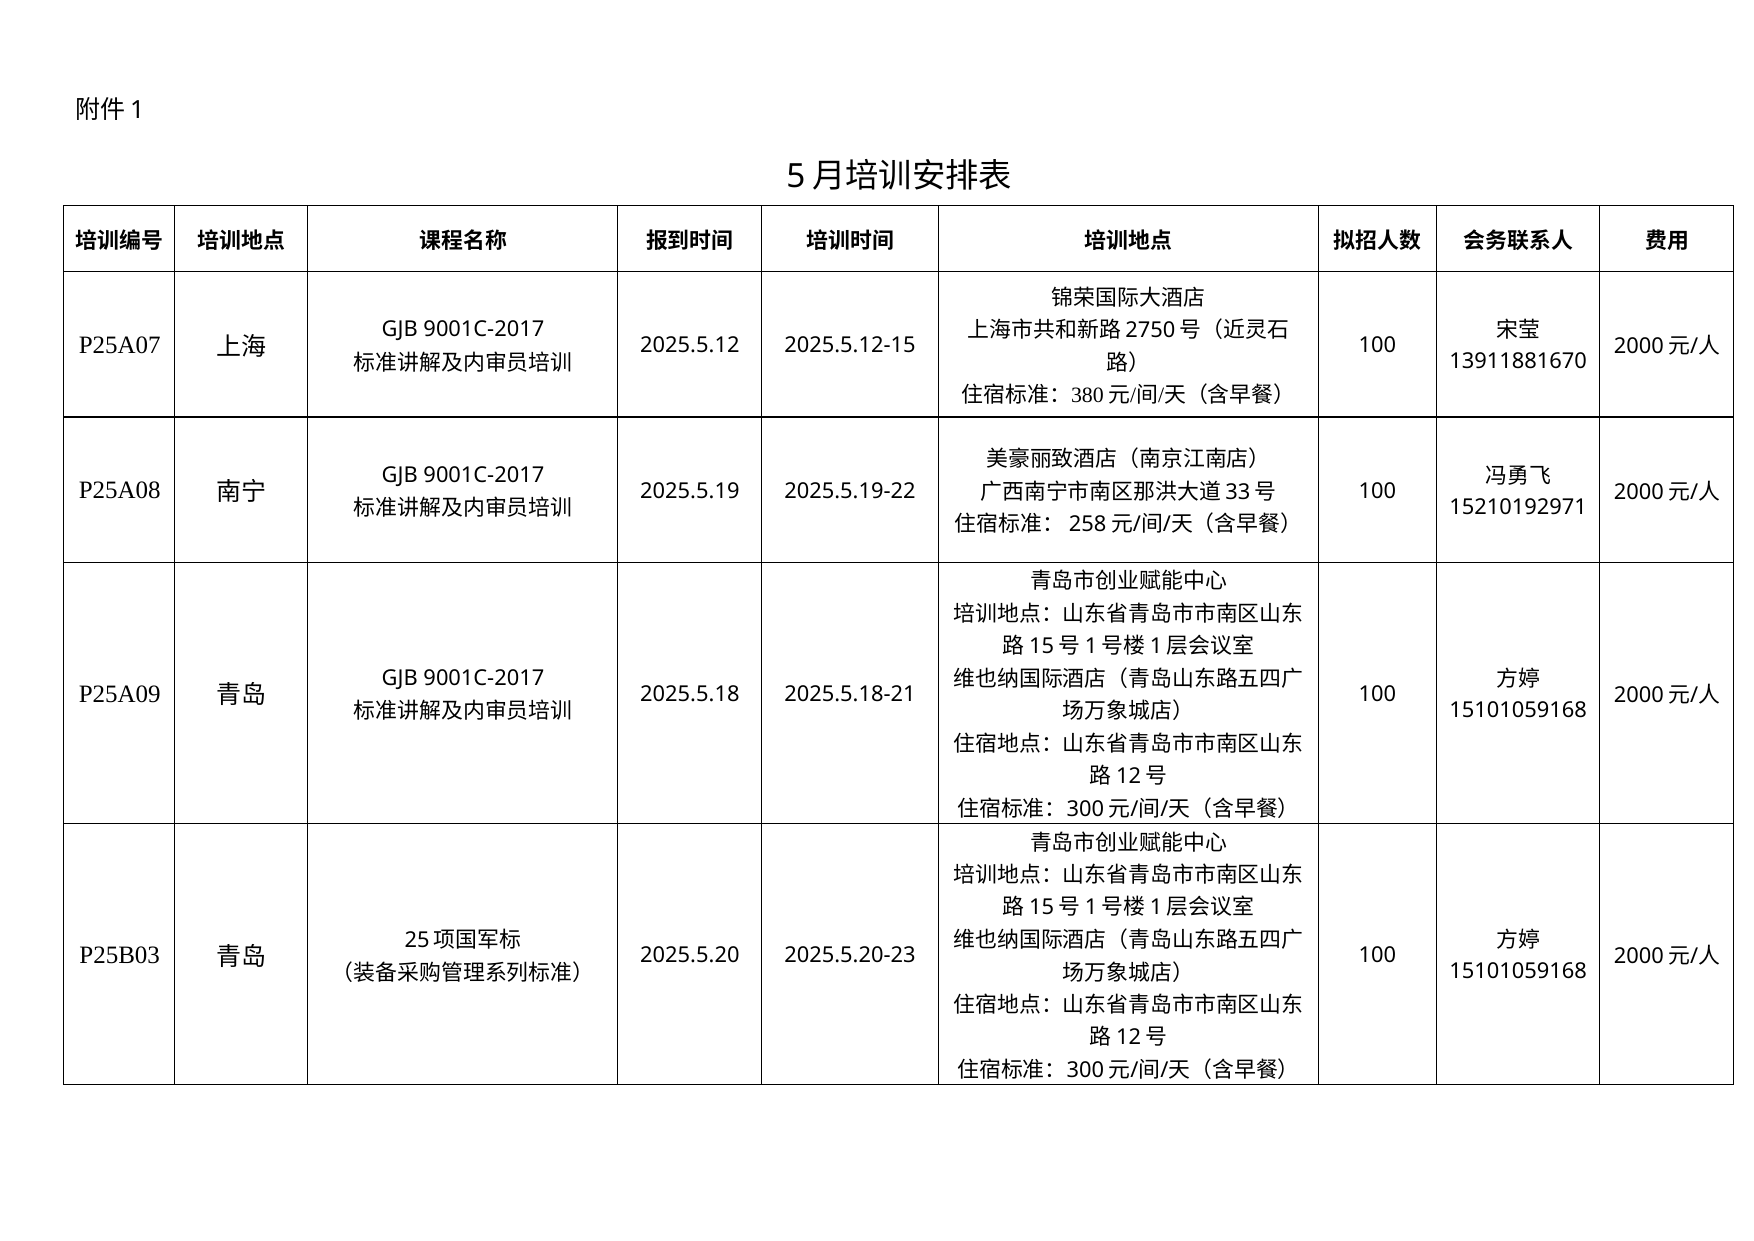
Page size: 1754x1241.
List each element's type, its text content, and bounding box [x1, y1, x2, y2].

table_cell 方婷 15101059168 [1437, 824, 1599, 1084]
table_cell 2025.5.19-22 [762, 418, 938, 562]
table_cell 2025.5.19 [618, 418, 761, 562]
table_cell GJB 9001C-2017 标准讲解及内审员培训 [308, 563, 617, 823]
table_cell 100 [1319, 563, 1436, 823]
table_cell 2025.5.12-15 [762, 272, 938, 416]
table_cell P25A09 [64, 563, 174, 823]
table_cell 青岛市创业赋能中心 培训地点：山东省青岛市市南区山东路15号1号楼1层会议室 维也纳国际酒店（青岛山东路五四广场万象城店） 住宿地点：山东省青岛市市南区山东路12号 住宿标准：300元/间/天（含早餐） [939, 824, 1318, 1084]
table_cell 上海 [175, 272, 307, 416]
table_cell 方婷 15101059168 [1437, 563, 1599, 823]
table_cell 青岛 [175, 563, 307, 823]
table_cell P25B03 [64, 824, 174, 1084]
table_cell 培训时间 [762, 206, 938, 271]
table_cell 2000元/人 [1600, 824, 1733, 1084]
table_cell 冯勇飞 15210192971 [1437, 418, 1599, 562]
table_cell 2025.5.18-21 [762, 563, 938, 823]
table_cell 25项国军标 （装备采购管理系列标准） [308, 824, 617, 1084]
table_cell 费用 [1600, 206, 1733, 271]
table_cell 报到时间 [618, 206, 761, 271]
table_cell 美豪丽致酒店（南京江南店） 广西南宁市南区那洪大道33号 住宿标准： 258元/间/天（含早餐） [939, 418, 1318, 562]
table_cell 青岛市创业赋能中心 培训地点：山东省青岛市市南区山东路15号1号楼1层会议室 维也纳国际酒店（青岛山东路五四广场万象城店） 住宿地点：山东省青岛市市南区山东路12号 住宿标准：300元/间/天（含早餐） [939, 563, 1318, 823]
text 附件1 [75, 75, 1679, 140]
table_cell 2025.5.12 [618, 272, 761, 416]
table_cell 培训编号 [64, 206, 174, 271]
table_cell 100 [1319, 418, 1436, 562]
table_cell 2025.5.20-23 [762, 824, 938, 1084]
table_cell 2025.5.20 [618, 824, 761, 1084]
table_header 5月培训安排表 [64, 140, 1734, 205]
table_cell 培训地点 [175, 206, 307, 271]
table_cell 2000元/人 [1600, 563, 1733, 823]
table_cell 2000元/人 [1600, 418, 1733, 562]
table_cell 100 [1319, 824, 1436, 1084]
table_cell 2000元/人 [1600, 272, 1733, 416]
table_cell 2025.5.18 [618, 563, 761, 823]
table_cell 课程名称 [308, 206, 617, 271]
table_cell 宋莹 13911881670 [1437, 272, 1599, 416]
table_cell 100 [1319, 272, 1436, 416]
table_cell 拟招人数 [1319, 206, 1436, 271]
table_cell 青岛 [175, 824, 307, 1084]
table_cell P25A07 [64, 272, 174, 416]
table_cell 锦荣国际大酒店 上海市共和新路2750号（近灵石路） 住宿标准：380元/间/天（含早餐） [939, 272, 1318, 416]
table_cell GJB 9001C-2017 标准讲解及内审员培训 [308, 418, 617, 562]
table_cell 南宁 [175, 418, 307, 562]
table_cell GJB 9001C-2017 标准讲解及内审员培训 [308, 272, 617, 416]
table_cell 培训地点 [939, 206, 1318, 271]
table_cell P25A08 [64, 418, 174, 562]
table_cell 会务联系人 [1437, 206, 1599, 271]
